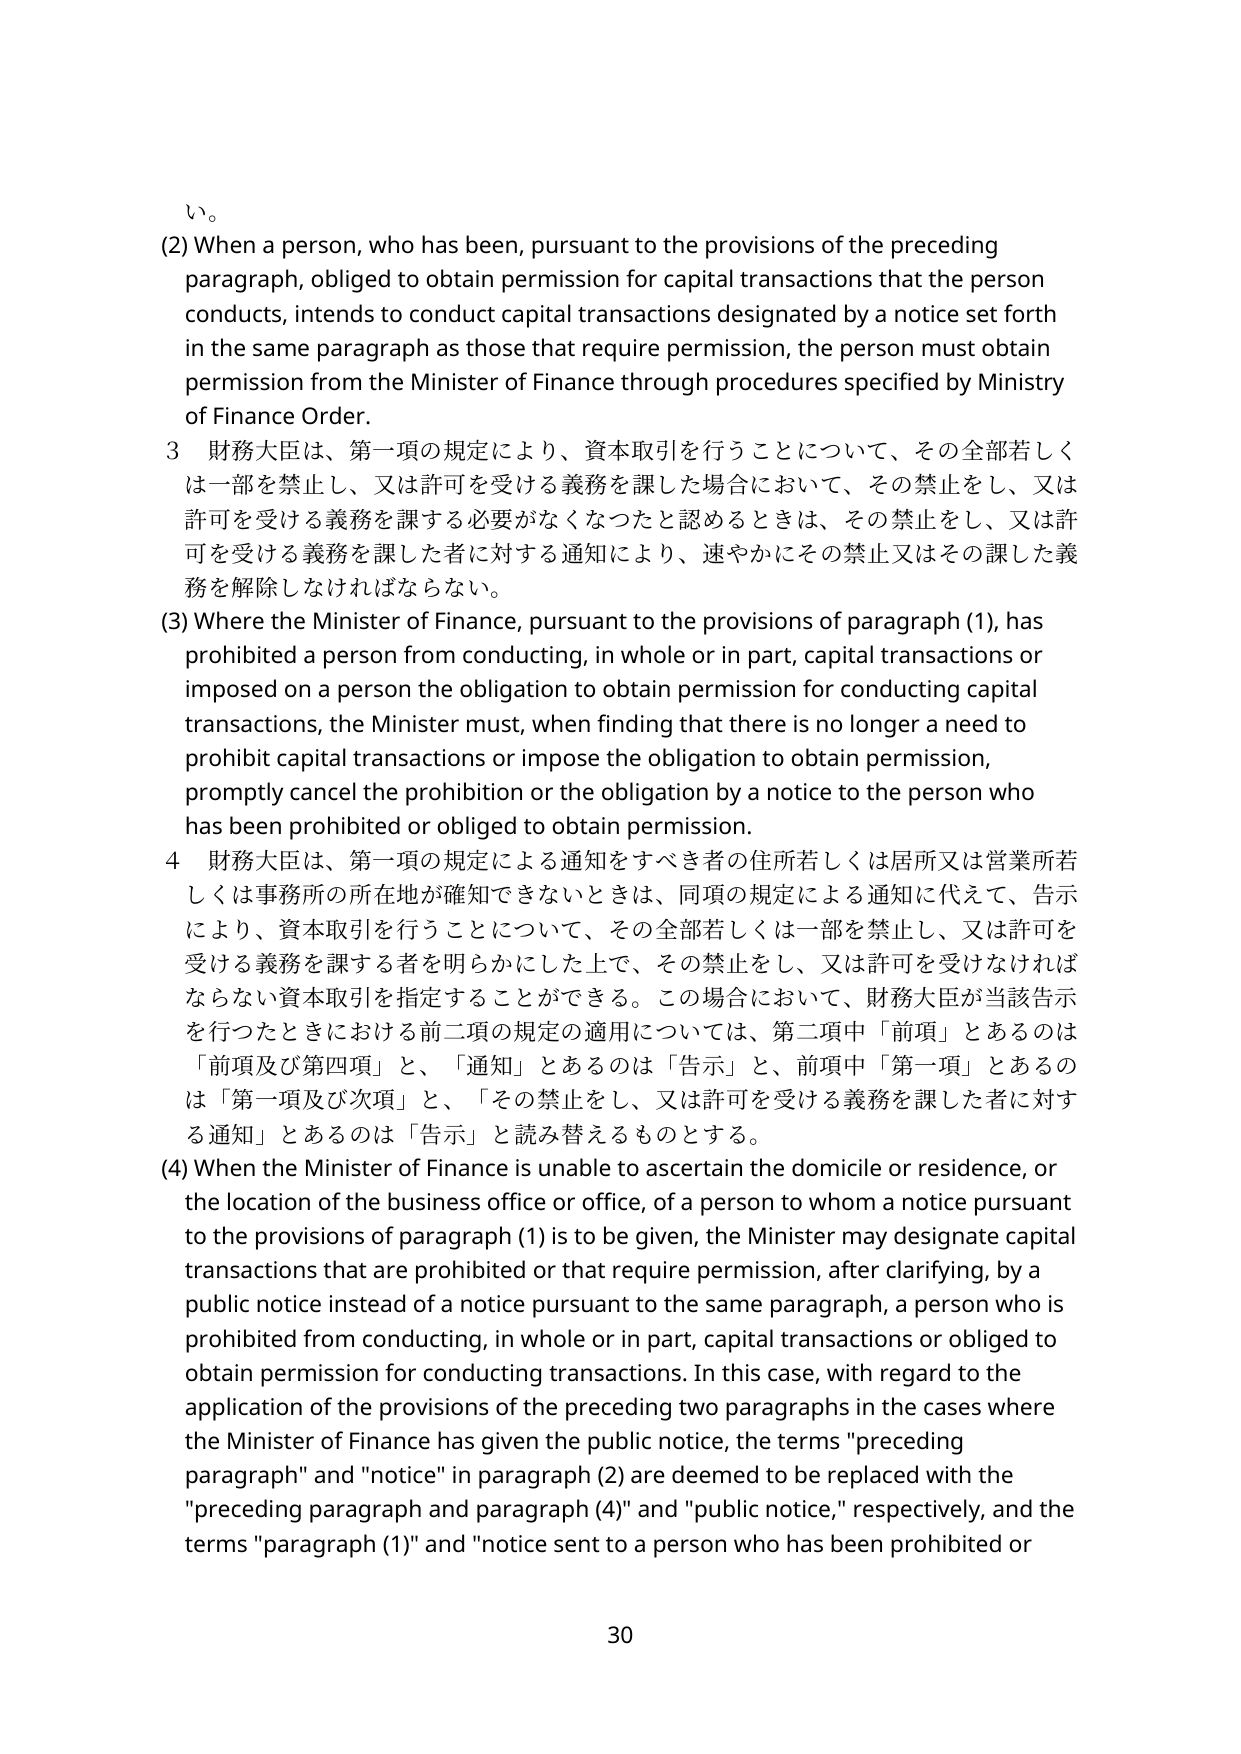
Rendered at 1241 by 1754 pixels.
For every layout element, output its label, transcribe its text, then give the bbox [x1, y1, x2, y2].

text (3) Where the Minister of Finance, pursuant to the provisions of paragraph (1), has prohibited a person from conducting, in whole or in part, capital transactions or imposed on a person the obligation to obtain permission for conducting capital transactions, the Minister must, when finding that there is no longer a need to prohibit capital transactions or impose the obligation to obtain permission, promptly cancel the prohibition or the obligation by a notice to the person who has been prohibited or obliged to obtain permission. [161, 604, 1079, 843]
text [161, 1150, 1079, 1560]
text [161, 194, 1079, 228]
text (2) When a person, who has been, pursuant to the provisions of the preceding paragraph, obliged to obtain permission for capital transactions that the person conducts, intends to conduct capital transactions designated by a notice set forth in the same paragraph as those that require permission, the person must obtain permission from the Minister of Finance through procedures specified by Ministry of Finance Order. [161, 228, 1079, 433]
text ４ 財務大臣は、第一項の規定による通知をすべき者の住所若しくは居所又は営業所若しくは事務所の所在地が確知できないときは、同項の規定による通知に代えて、告示により、資本取引を行うことについて、その全部若しくは一部を禁止し、又は許可を受ける義務を課する者を明らかにした上で、その禁止をし、又は許可を受けなければならない資本取引を指定することができる。この場合において、財務大臣が当該告示を行つたときにおける前二項の規定の適用については、第二項中「前項」とあるのは「前項及び第四項」と、「通知」とあるのは「告示」と、前項中「第一項」とあるのは「第一項及び次項」と、「その禁止をし、又は許可を受ける義務を課した者に対する通知」とあるのは「告示」と読み替えるものとする。 [161, 843, 1079, 1150]
text ３ 財務大臣は、第一項の規定により、資本取引を行うことについて、その全部若しくは一部を禁止し、又は許可を受ける義務を課した場合において、その禁止をし、又は許可を受ける義務を課する必要がなくなつたと認めるときは、その禁止をし、又は許可を受ける義務を課した者に対する通知により、速やかにその禁止又はその課した義務を解除しなければならない。 [161, 433, 1079, 604]
